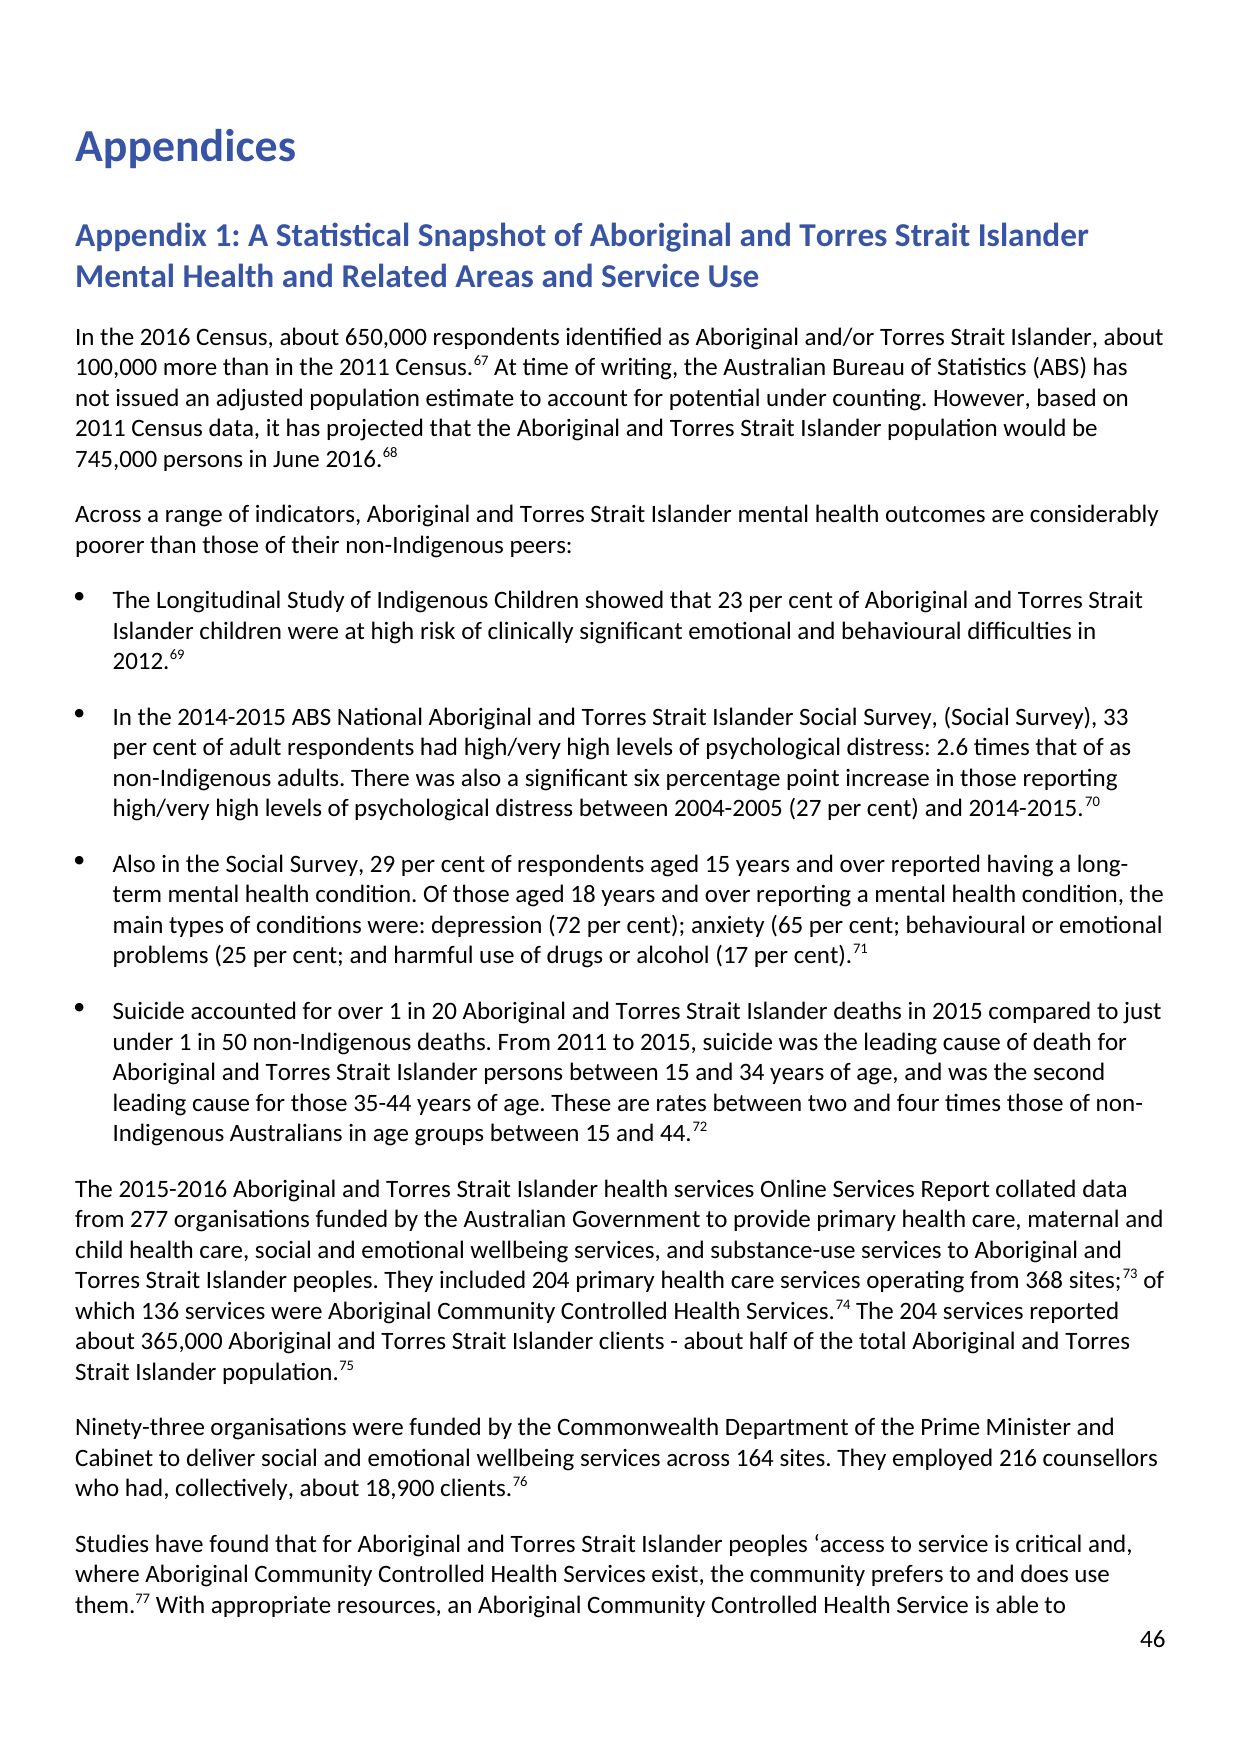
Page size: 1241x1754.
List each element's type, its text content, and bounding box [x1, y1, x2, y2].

text In the 2016 Census, about 650,000 respondents identified as Aboriginal and/or Torres Strait Islander, about 100,000 more than in the 2011 Census. At time of writing, the Australian Bureau of Statistics (ABS) has not issued an adjusted population estimate to account for potential under counting. However, based on 2011 Census data, it has projected that the Aboriginal and Torres Strait Islander population would be 745,000 persons in June 2016. [75, 321, 1165, 473]
list In the 2014-2015 ABS National Aboriginal and Torres Strait Islander Social Survey, (Social Survey), 33 per cent of adult respondents had high/very high levels of psychological distress: 2.6 times that of as non-Indigenous adults. There was also a significant six percentage point increase in those reporting high/very high levels of psychological distress between 2004-2005 (27 per cent) and 2014-2015. [75, 701, 1165, 823]
list Also in the Social Survey, 29 per cent of respondents aged 15 years and over reported having a long-term mental health condition. Of those aged 18 years and over reporting a mental health condition, the main types of conditions were: depression (72 per cent); anxiety (65 per cent; behavioural or emotional problems (25 per cent; and harmful use of drugs or alcohol (17 per cent). [75, 848, 1165, 970]
text Ninety-three organisations were funded by the Commonwealth Department of the Prime Minister and Cabinet to deliver social and emotional wellbeing services across 164 sites. They employed 216 counsellors who had, collectively, about 18,900 clients. [75, 1411, 1165, 1503]
list The Longitudinal Study of Indigenous Children showed that 23 per cent of Aboriginal and Torres Strait Islander children were at high risk of clinically significant emotional and behavioural difficulties in 2012. [75, 584, 1165, 676]
list Suicide accounted for over 1 in 20 Aboriginal and Torres Strait Islander deaths in 2015 compared to just under 1 in 50 non-Indigenous deaths. From 2011 to 2015, suicide was the leading cause of death for Aboriginal and Torres Strait Islander persons between 15 and 34 years of age, and was the second leading cause for those 35-44 years of age. These are rates between two and four times those of non-Indigenous Australians in age groups between 15 and 44. [75, 995, 1165, 1148]
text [75, 1528, 1165, 1619]
subtitle Appendix 1: A Statistical Snapshot of Aboriginal and Torres Strait Islander Mental Health and Related Areas and Service Use [75, 214, 1165, 296]
subtitle Appendices [75, 117, 1165, 173]
text Across a range of indicators, Aboriginal and Torres Strait Islander mental health outcomes are considerably poorer than those of their non-Indigenous peers: [75, 498, 1165, 559]
text The 2015-2016 Aboriginal and Torres Strait Islander health services Online Services Report collated data from 277 organisations funded by the Australian Government to provide primary health care, maternal and child health care, social and emotional wellbeing services, and substance-use services to Aboriginal and Torres Strait Islander peoples. They included 204 primary health care services operating from 368 sites; of which 136 services were Aboriginal Community Controlled Health Services. The 204 services reported about 365,000 Aboriginal and Torres Strait Islander clients - about half of the total Aboriginal and Torres Strait Islander population. [75, 1173, 1165, 1386]
